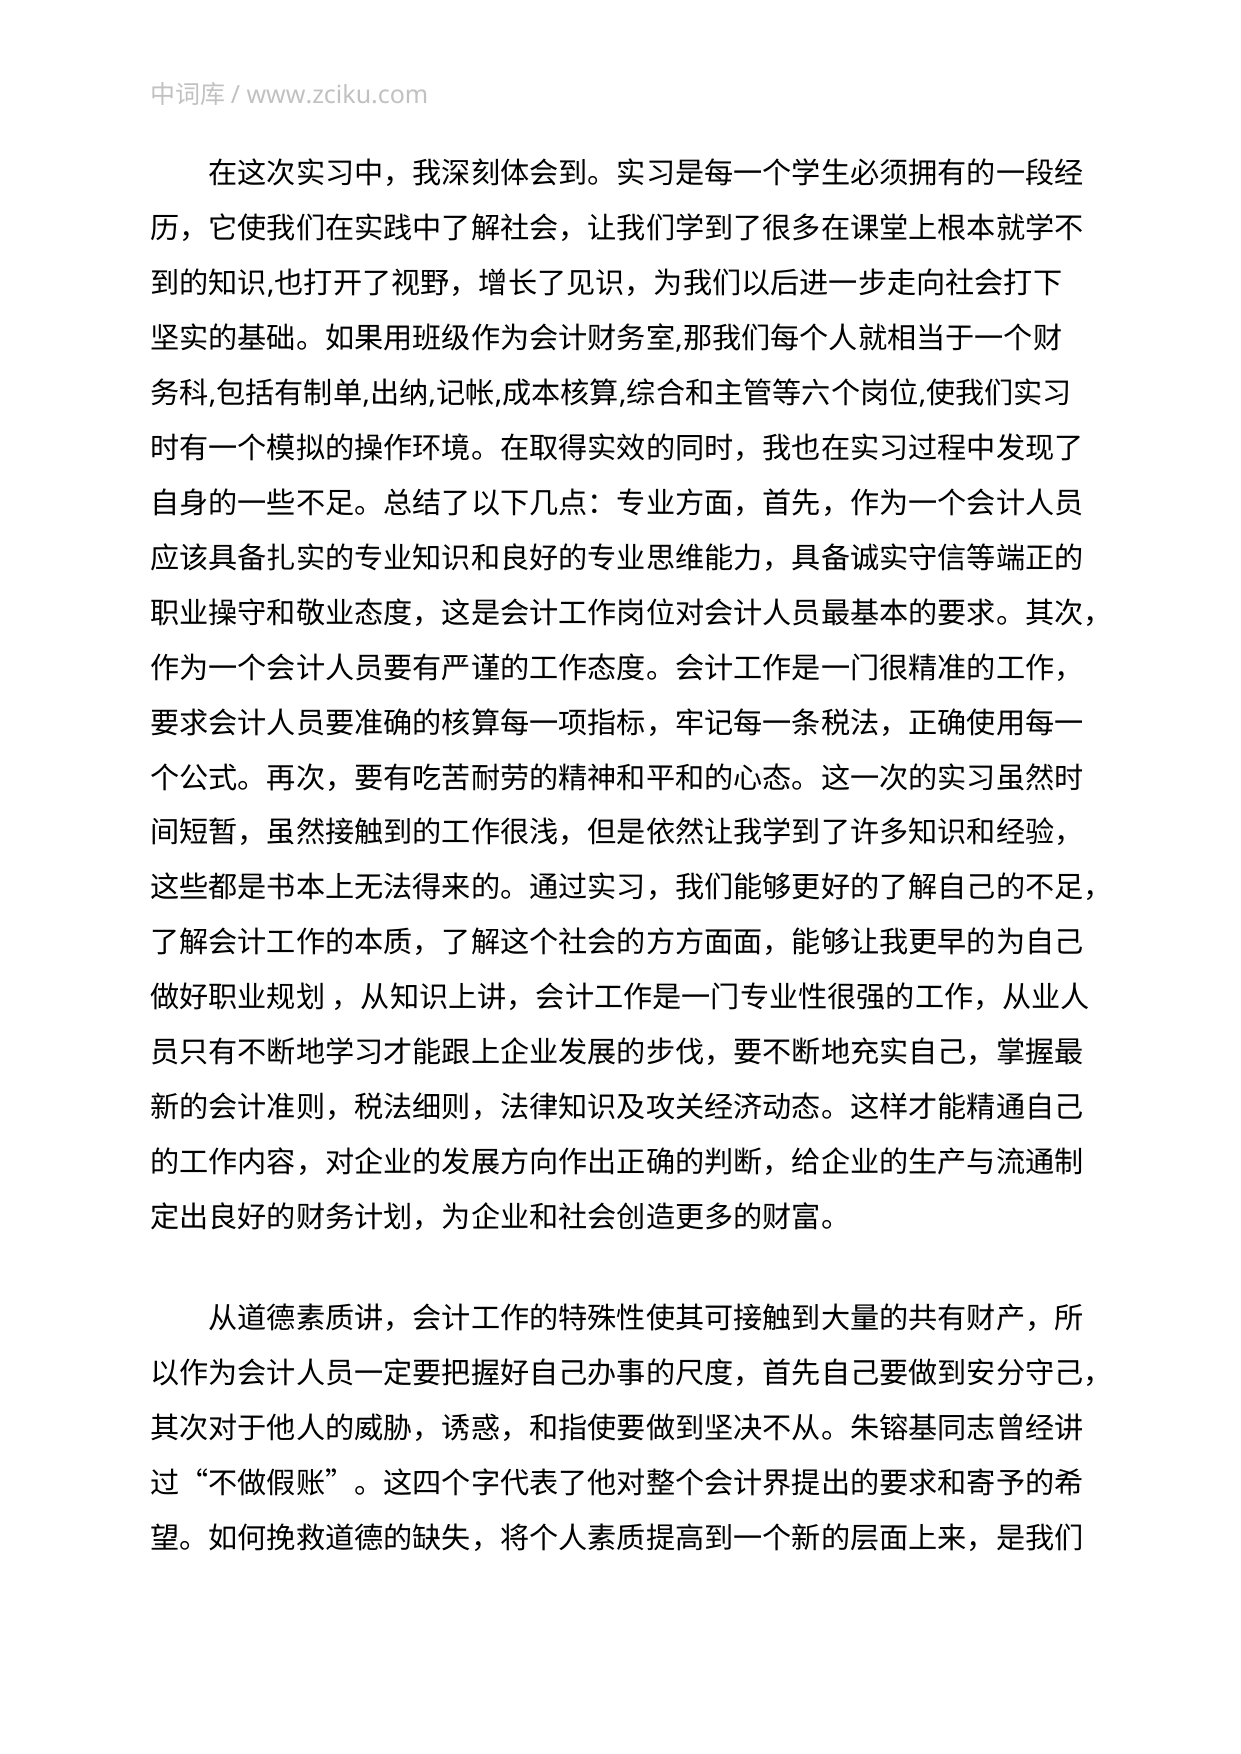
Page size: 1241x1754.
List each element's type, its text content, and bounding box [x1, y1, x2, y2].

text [150, 1295, 1090, 1557]
text 在这次实习中，我深刻体会到。实习是每一个学生必须拥有的一段经历，它使我们在实践中了解社会，让我们学到了很多在课堂上根本就学不到的知识,也打开了视野，增长了见识，为我们以后进一步走向社会打下坚实的基础。如果用班级作为会计财务室,那我们每个人就相当于一个财务科,包括有制单,出纳,记帐,成本核算,综合和主管等六个岗位,使我们实习时有一个模拟的操作环境。在取得实效的同时，我也在实习过程中发现了自身的一些不足。总结了以下几点：专业方面，首先，作为一个会计人员应该具备扎实的专业知识和良好的专业思维能力，具备诚实守信等端正的职业操守和敬业态度，这是会计工作岗位对会计人员最基本的要求。其次，作为一个会计人员要有严谨的工作态度。会计工作是一门很精准的工作，要求会计人员要准确的核算每一项指标，牢记每一条税法，正确使用每一个公式。再次，要有吃苦耐劳的精神和平和的心态。这一次的实习虽然时间短暂，虽然接触到的工作很浅，但是依然让我学到了许多知识和经验，这些都是书本上无法得来的。通过实习，我们能够更好的了解自己的不足，了解会计工作的本质，了解这个社会的方方面面，能够让我更早的为自己做好职业规划 ，从知识上讲，会计工作是一门专业性很强的工作，从业人员只有不断地学习才能跟上企业发展的步伐，要不断地充实自己，掌握最新的会计准则，税法细则，法律知识及攻关经济动态。这样才能精通自己的工作内容，对企业的发展方向作出正确的判断，给企业的生产与流通制定出良好的财务计划，为企业和社会创造更多的财富。 [150, 150, 1090, 1236]
